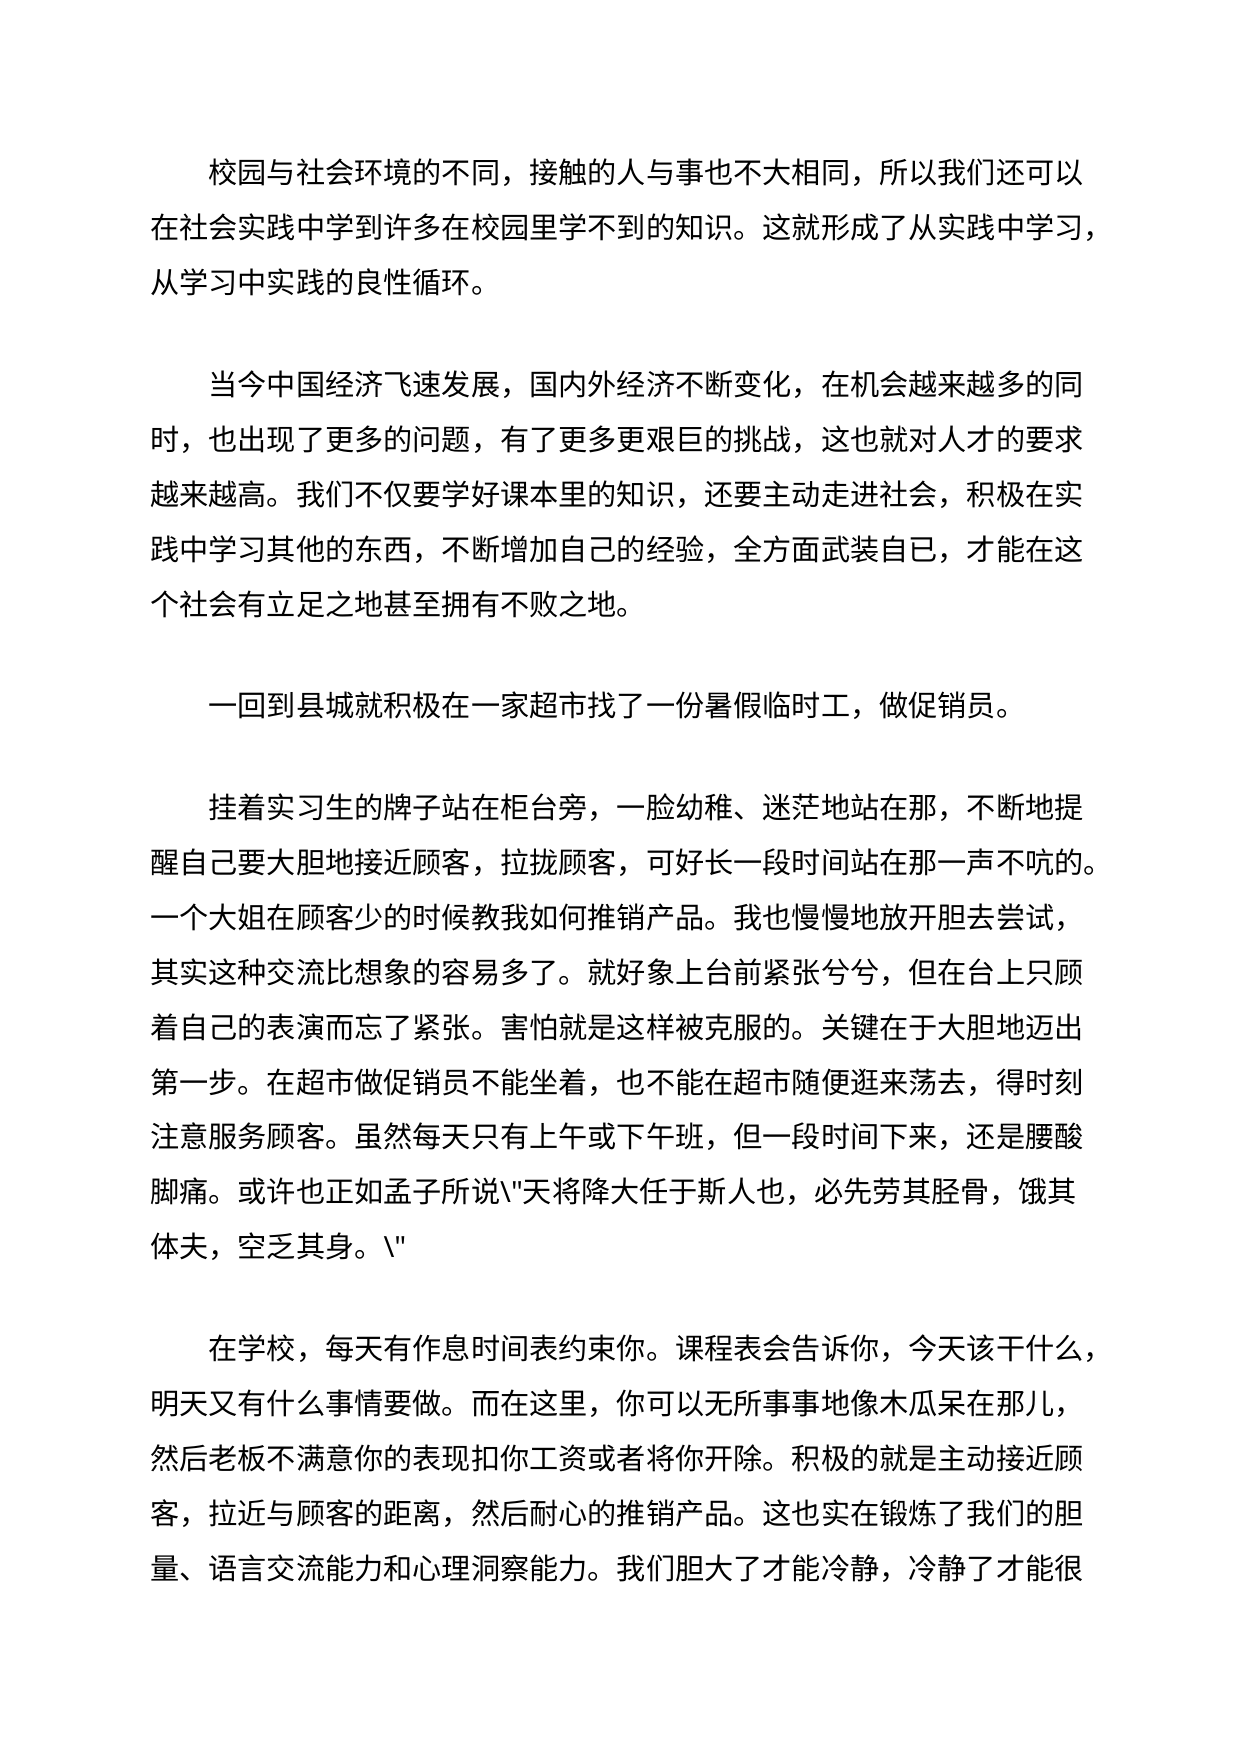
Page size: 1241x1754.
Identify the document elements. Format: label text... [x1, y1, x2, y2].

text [150, 1326, 1090, 1588]
text 挂着实习生的牌子站在柜台旁，一脸幼稚、迷茫地站在那，不断地提醒自己要大胆地接近顾客，拉拢顾客，可好长一段时间站在那一声不吭的。一个大姐在顾客少的时候教我如何推销产品。我也慢慢地放开胆去尝试，其实这种交流比想象的容易多了。就好象上台前紧张兮兮，但在台上只顾着自己的表演而忘了紧张。害怕就是这样被克服的。关键在于大胆地迈出第一步。在超市做促销员不能坐着，也不能在超市随便逛来荡去，得时刻注意服务顾客。虽然每天只有上午或下午班，但一段时间下来，还是腰酸脚痛。或许也正如孟子所说\"天将降大任于斯人也，必先劳其胫骨，饿其体夫，空乏其身。\" [150, 785, 1090, 1266]
text 当今中国经济飞速发展，国内外经济不断变化，在机会越来越多的同时，也出现了更多的问题，有了更多更艰巨的挑战，这也就对人才的要求越来越高。我们不仅要学好课本里的知识，还要主动走进社会，积极在实践中学习其他的东西，不断增加自己的经验，全方面武装自已，才能在这个社会有立足之地甚至拥有不败之地。 [150, 362, 1090, 623]
text 校园与社会环境的不同，接触的人与事也不大相同，所以我们还可以在社会实践中学到许多在校园里学不到的知识。这就形成了从实践中学习，从学习中实践的良性循环。 [150, 150, 1090, 302]
text 一回到县城就积极在一家超市找了一份暑假临时工，做促销员。 [150, 683, 1090, 725]
